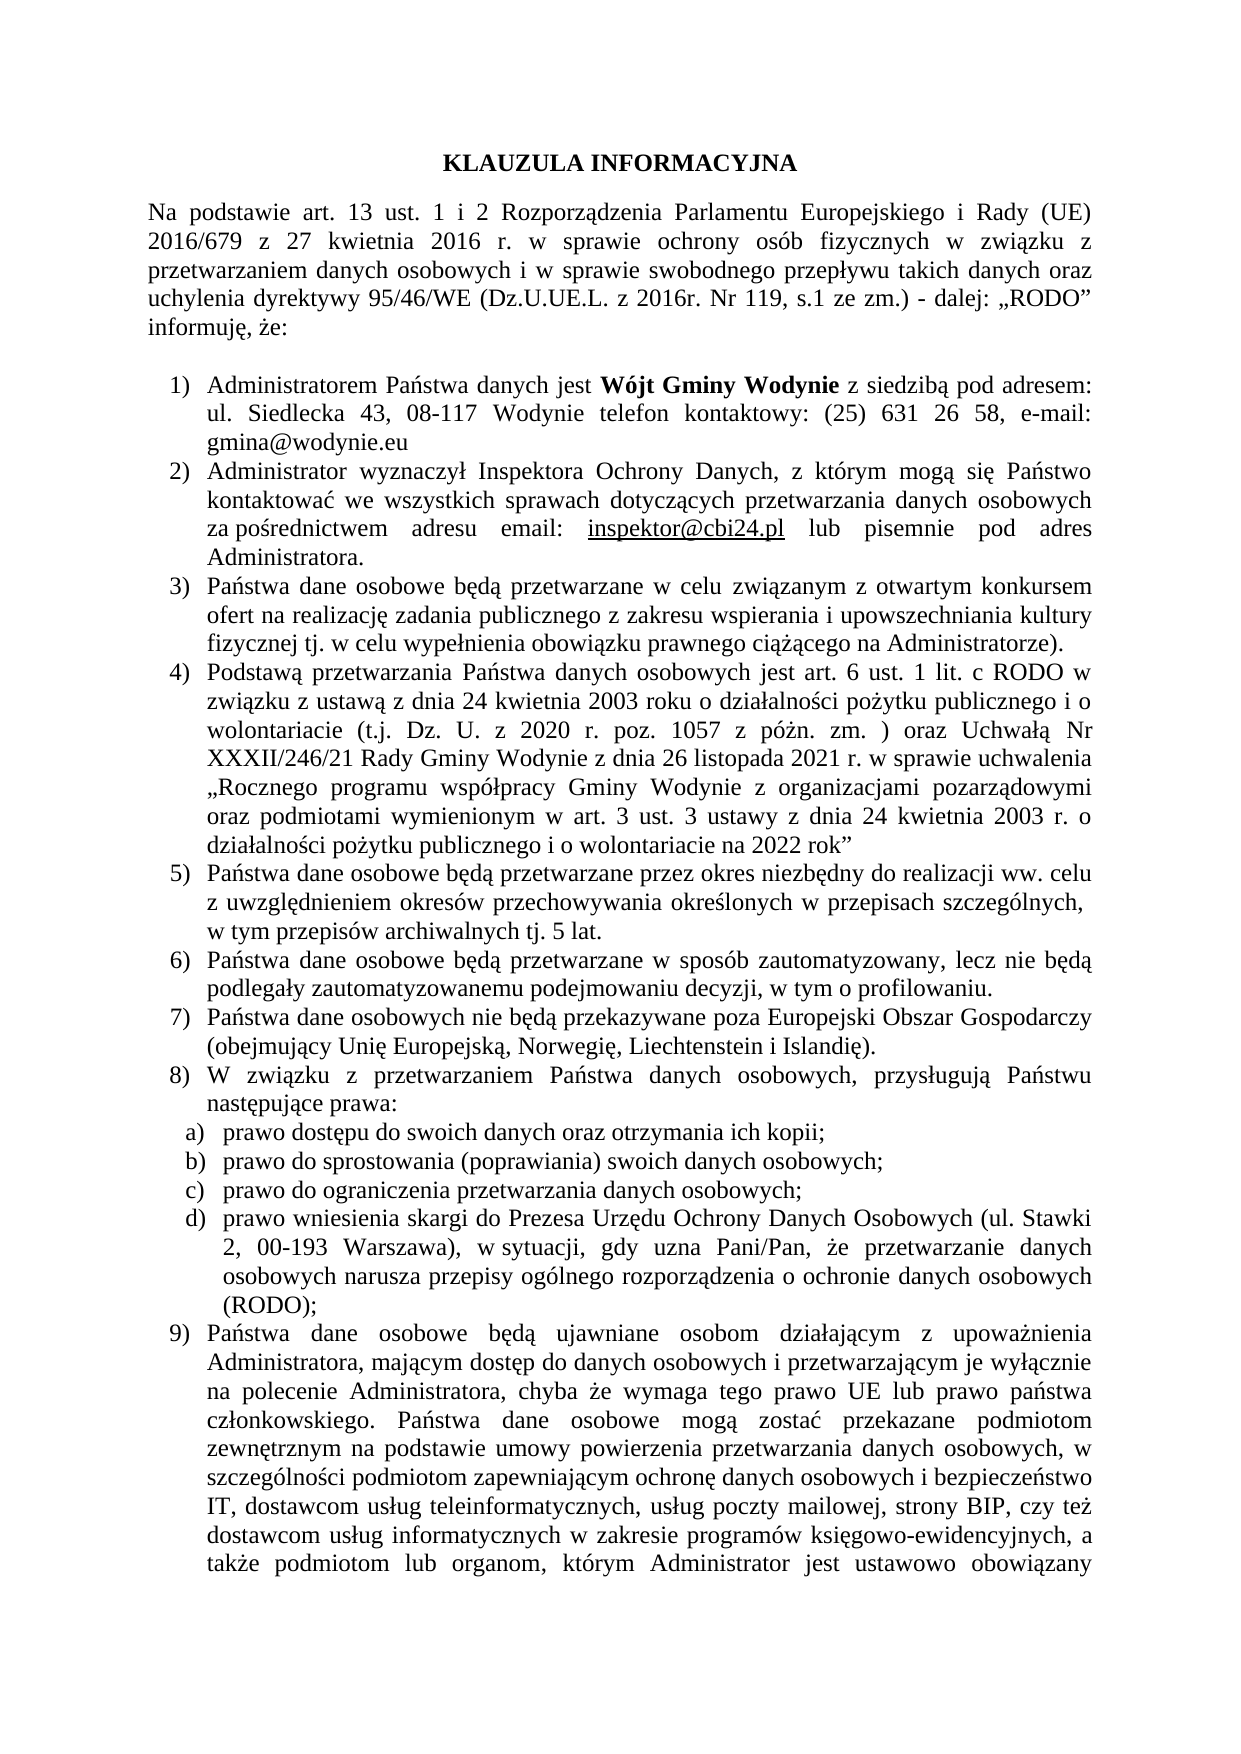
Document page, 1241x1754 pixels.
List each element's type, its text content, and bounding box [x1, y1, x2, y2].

text Na podstawie art. 13 ust. 1 i 2 Rozporządzenia Parlamentu Europejskiego i Rady (UE) 2016/679 z 27 kwietnia 2016 r. w sprawie ochrony osób fizycznych w związku z przetwarzaniem danych osobowych i w sprawie swobodnego przepływu takich danych oraz uchylenia dyrektywy 95/46/WE (Dz.U.UE.L. z 2016r. Nr 119, s.1 ze zm.) - dalej: „RODO” informuję, że: [148, 197, 1093, 341]
list prawo do sprostowania (poprawiania) swoich danych osobowych; [185, 1146, 1093, 1175]
text KLAUZULA INFORMACYJNA [148, 148, 1093, 176]
list Państwa dane osobowe będą przetwarzane w sposób zautomatyzowany, lecz nie będą podlegały zautomatyzowanemu podejmowaniu decyzji, w tym o profilowaniu. [169, 945, 1093, 1002]
list prawo dostępu do swoich danych oraz otrzymania ich kopii; [185, 1117, 1093, 1146]
list Administratorem Państwa danych jest Wójt Gminy Wodynie z siedzibą pod adresem: ul. Siedlecka 43, 08-117 Wodynie telefon kontaktowy: (25) 631 26 58, e-mail: gmina@wodynie.eu [169, 370, 1093, 456]
list Państwa dane osobowe będą przetwarzane przez okres niezbędny do realizacji ww. celu z uwzględnieniem okresów przechowywania określonych w przepisach szczególnych, w tym przepisów archiwalnych tj. 5 lat. [169, 858, 1093, 945]
list Podstawą przetwarzania Państwa danych osobowych jest art. 6 ust. 1 lit. c RODO w związku z ustawą z dnia 24 kwietnia 2003 roku o działalności pożytku publicznego i o wolontariacie (t.j. Dz. U. z 2020 r. poz. 1057 z póżn. zm. ) oraz Uchwałą Nr XXXII/246/21 Rady Gminy Wodynie z dnia 26 listopada 2021 r. w sprawie uchwalenia „Rocznego programu współpracy Gminy Wodynie z organizacjami pozarządowymi oraz podmiotami wymienionym w art. 3 ust. 3 ustawy z dnia 24 kwietnia 2003 r. o działalności pożytku publicznego i o wolontariacie na 2022 rok” [169, 657, 1093, 858]
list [169, 1318, 1093, 1577]
list Państwa dane osobowych nie będą przekazywane poza Europejski Obszar Gospodarczy (obejmujący Unię Europejską, Norwegię, Liechtenstein i Islandię). [169, 1002, 1093, 1060]
list Administrator wyznaczył Inspektora Ochrony Danych, z którym mogą się Państwo kontaktować we wszystkich sprawach dotyczących przetwarzania danych osobowych za pośrednictwem adresu email: inspektor@cbi24.pl lub pisemnie pod adres Administratora. [169, 456, 1093, 571]
list prawo wniesienia skargi do Prezesa Urzędu Ochrony Danych Osobowych (ul. Stawki 2, 00-193 Warszawa), w sytuacji, gdy uzna Pani/Pan, że przetwarzanie danych osobowych narusza przepisy ogólnego rozporządzenia o ochronie danych osobowych (RODO); [185, 1203, 1093, 1318]
list Państwa dane osobowe będą przetwarzane w celu związanym z otwartym konkursem ofert na realizację zadania publicznego z zakresu wspierania i upowszechniania kultury fizycznej tj. w celu wypełnienia obowiązku prawnego ciążącego na Administratorze). [169, 571, 1093, 657]
list W związku z przetwarzaniem Państwa danych osobowych, przysługują Państwu następujące prawa: [169, 1060, 1093, 1117]
list prawo do ograniczenia przetwarzania danych osobowych; [185, 1175, 1093, 1203]
